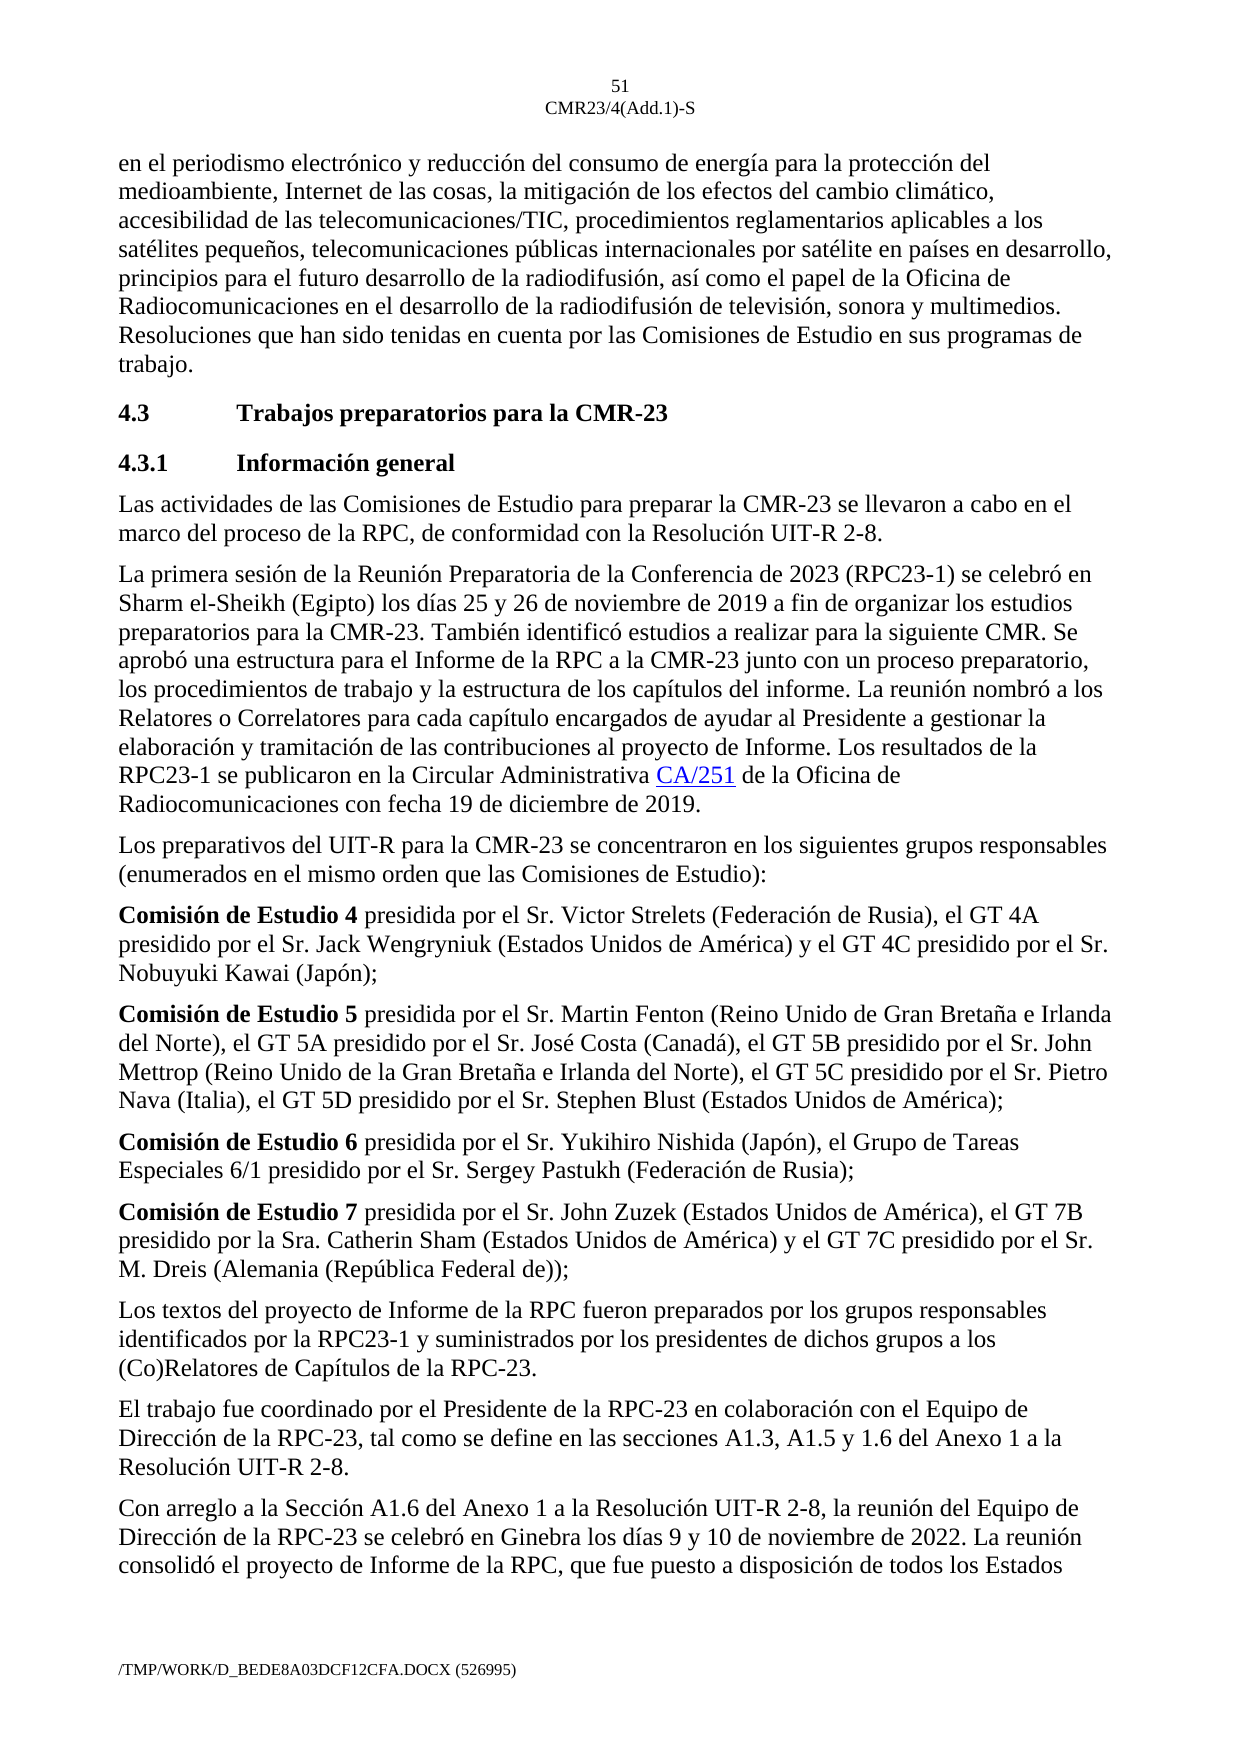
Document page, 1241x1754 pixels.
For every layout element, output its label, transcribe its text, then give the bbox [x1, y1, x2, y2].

text El trabajo fue coordinado por el Presidente de la RPC-23 en colaboración con el Equipo de Dirección de la RPC-23, tal como se define en las secciones A1.3, A1.5 y 1.6 del Anexo 1 a la Resolución UIT-R 2-8. [118, 1394, 1122, 1481]
text Comisión de Estudio 7 presidida por el Sr. John Zuzek (Estados Unidos de América), el GT 7B presidido por la Sra. Catherin Sham (Estados Unidos de América) y el GT 7C presidido por el Sr. M. Dreis (Alemania (República Federal de)); [118, 1197, 1122, 1283]
text Las actividades de las Comisiones de Estudio para preparar la CMR-23 se llevaron a cabo en el marco del proceso de la RPC, de conformidad con la Resolución UIT-R 2-8. [118, 489, 1122, 547]
text Los preparativos del UIT-R para la CMR-23 se concentraron en los siguientes grupos responsables (enumerados en el mismo orden que las Comisiones de Estudio): [118, 831, 1122, 888]
text Los textos del proyecto de Informe de la RPC fueron preparados por los grupos responsables identificados por la RPC23-1 y suministrados por los presidentes de dichos grupos a los (Co)Relatores de Capítulos de la RPC-23. [118, 1296, 1122, 1382]
text Comisión de Estudio 5 presidida por el Sr. Martin Fenton (Reino Unido de Gran Bretaña e Irlanda del Norte), el GT 5A presidido por el Sr. José Costa (Canadá), el GT 5B presidido por el Sr. John Mettrop (Reino Unido de la Gran Bretaña e Irlanda del Norte), el GT 5C presidido por el Sr. Pietro Nava (Italia), el GT 5D presidido por el Sr. Stephen Blust (Estados Unidos de América); [118, 999, 1122, 1114]
text La primera sesión de la Reunión Preparatoria de la Conferencia de 2023 (RPC23-1) se celebró en Sharm el-Sheikh (Egipto) los días 25 y 26 de noviembre de 2019 a fin de organizar los estudios preparatorios para la CMR-23. También identificó estudios a realizar para la siguiente CMR. Se aprobó una estructura para el Informe de la RPC a la CMR-23 junto con un proceso preparatorio, los procedimientos de trabajo y la estructura de los capítulos del informe. La reunión nombró a los Relatores o Correlatores para cada capítulo encargados de ayudar al Presidente a gestionar la elaboración y tramitación de las contribuciones al proyecto de Informe. Los resultados de la RPC23-1 se publicaron en la Circular Administrativa CA/251 de la Oficina de Radiocomunicaciones con fecha 19 de diciembre de 2019. [118, 559, 1122, 818]
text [118, 148, 1122, 378]
text Comisión de Estudio 4 presidida por el Sr. Victor Strelets (Federación de Rusia), el GT 4A presidido por el Sr. Jack Wengryniuk (Estados Unidos de América) y el GT 4C presidido por el Sr. Nobuyuki Kawai (Japón); [118, 901, 1122, 987]
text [118, 1493, 1122, 1579]
subtitle 4.3.1 Información general [118, 448, 1122, 477]
subtitle 4.3 Trabajos preparatorios para la CMR-23 [118, 398, 1122, 427]
text Comisión de Estudio 6 presidida por el Sr. Yukihiro Nishida (Japón), el Grupo de Tareas Especiales 6/1 presidido por el Sr. Sergey Pastukh (Federación de Rusia); [118, 1127, 1122, 1184]
